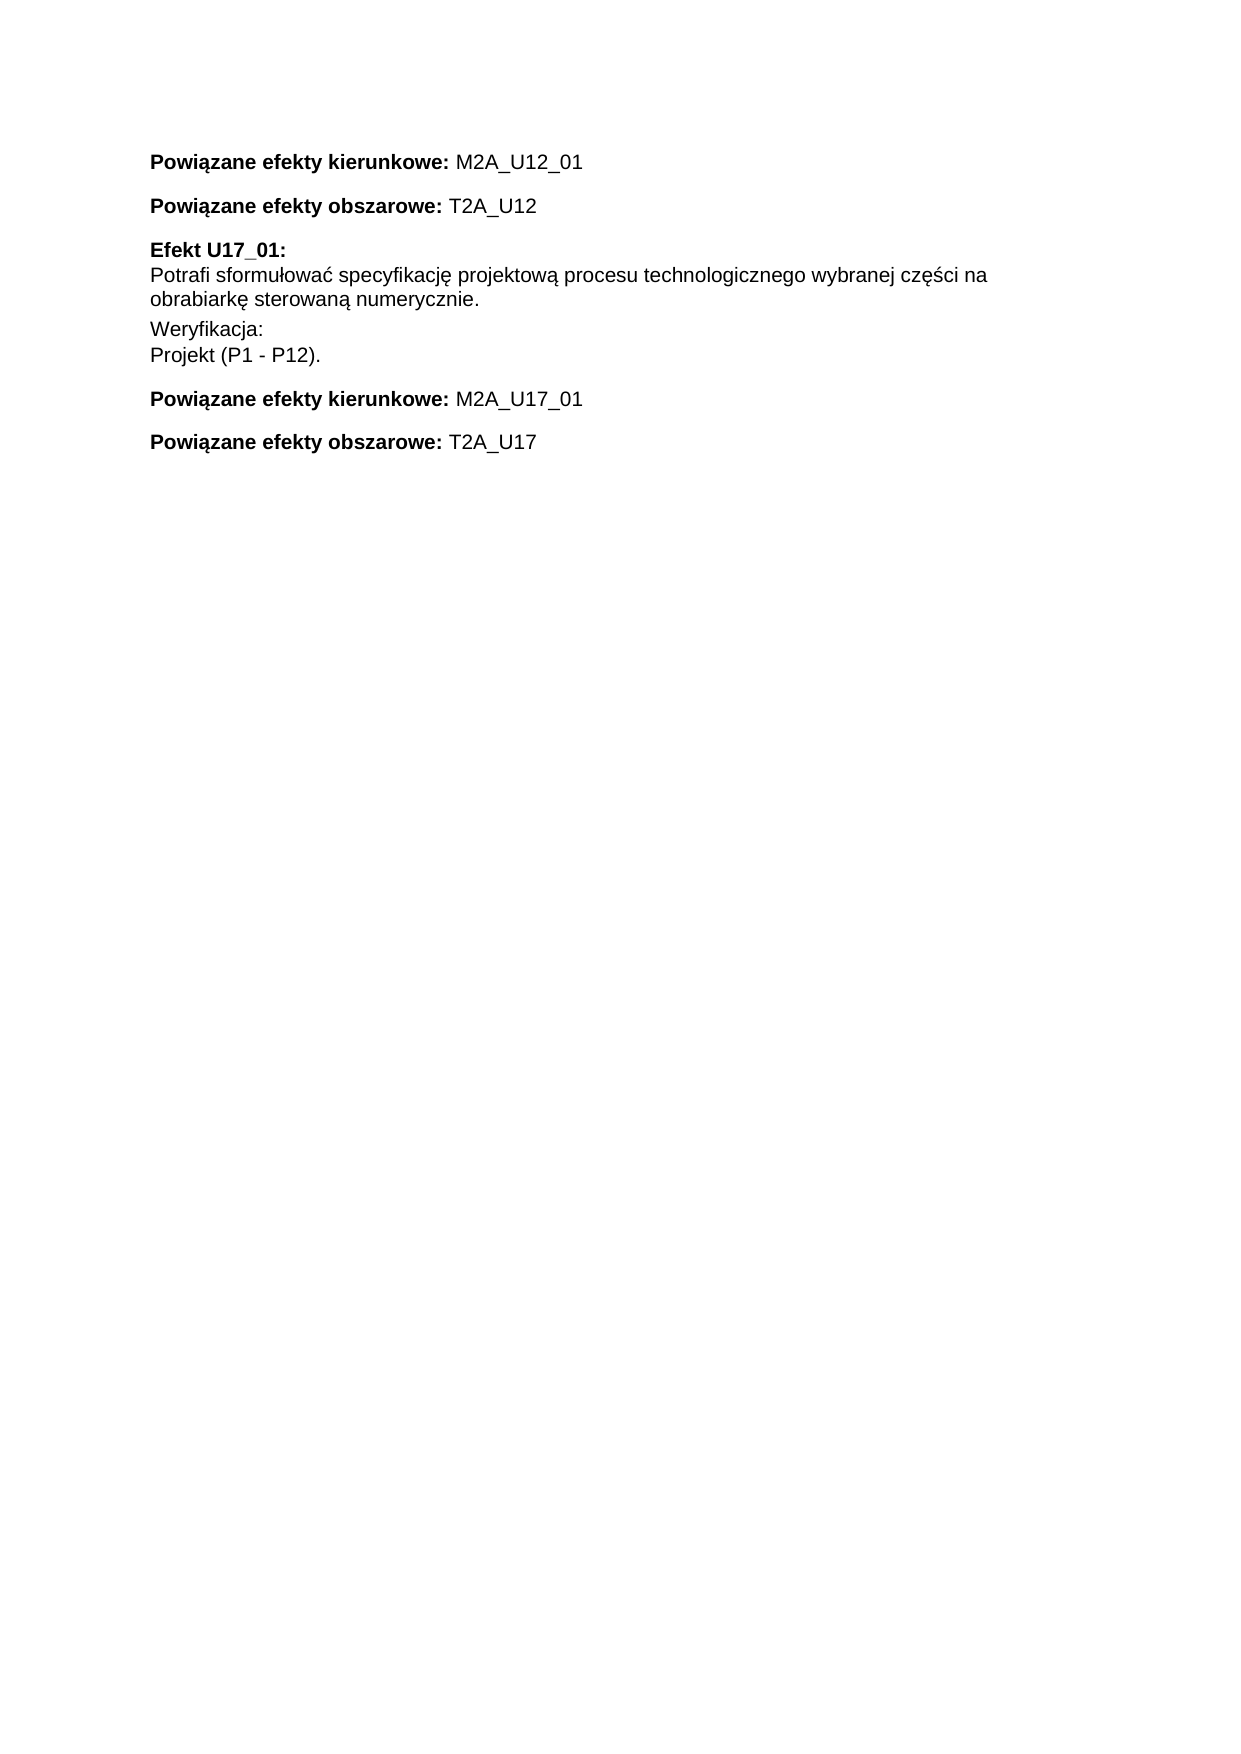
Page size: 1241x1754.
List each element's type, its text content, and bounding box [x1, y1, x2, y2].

text Efekt U17_01: [150, 237, 1090, 261]
text Projekt (P1 - P12). [150, 343, 1090, 367]
text Weryfikacja: [150, 317, 1090, 341]
text Powiązane efekty obszarowe: T2A_U17 [150, 430, 1090, 454]
text Powiązane efekty obszarowe: T2A_U12 [150, 194, 1090, 218]
text Powiązane efekty kierunkowe: M2A_U12_01 [150, 150, 1090, 174]
text Powiązane efekty kierunkowe: M2A_U17_01 [150, 386, 1090, 410]
text Potrafi sformułować specyfikację projektową procesu technologicznego wybranej części na obrabiarkę sterowaną numerycznie. [150, 262, 1090, 310]
